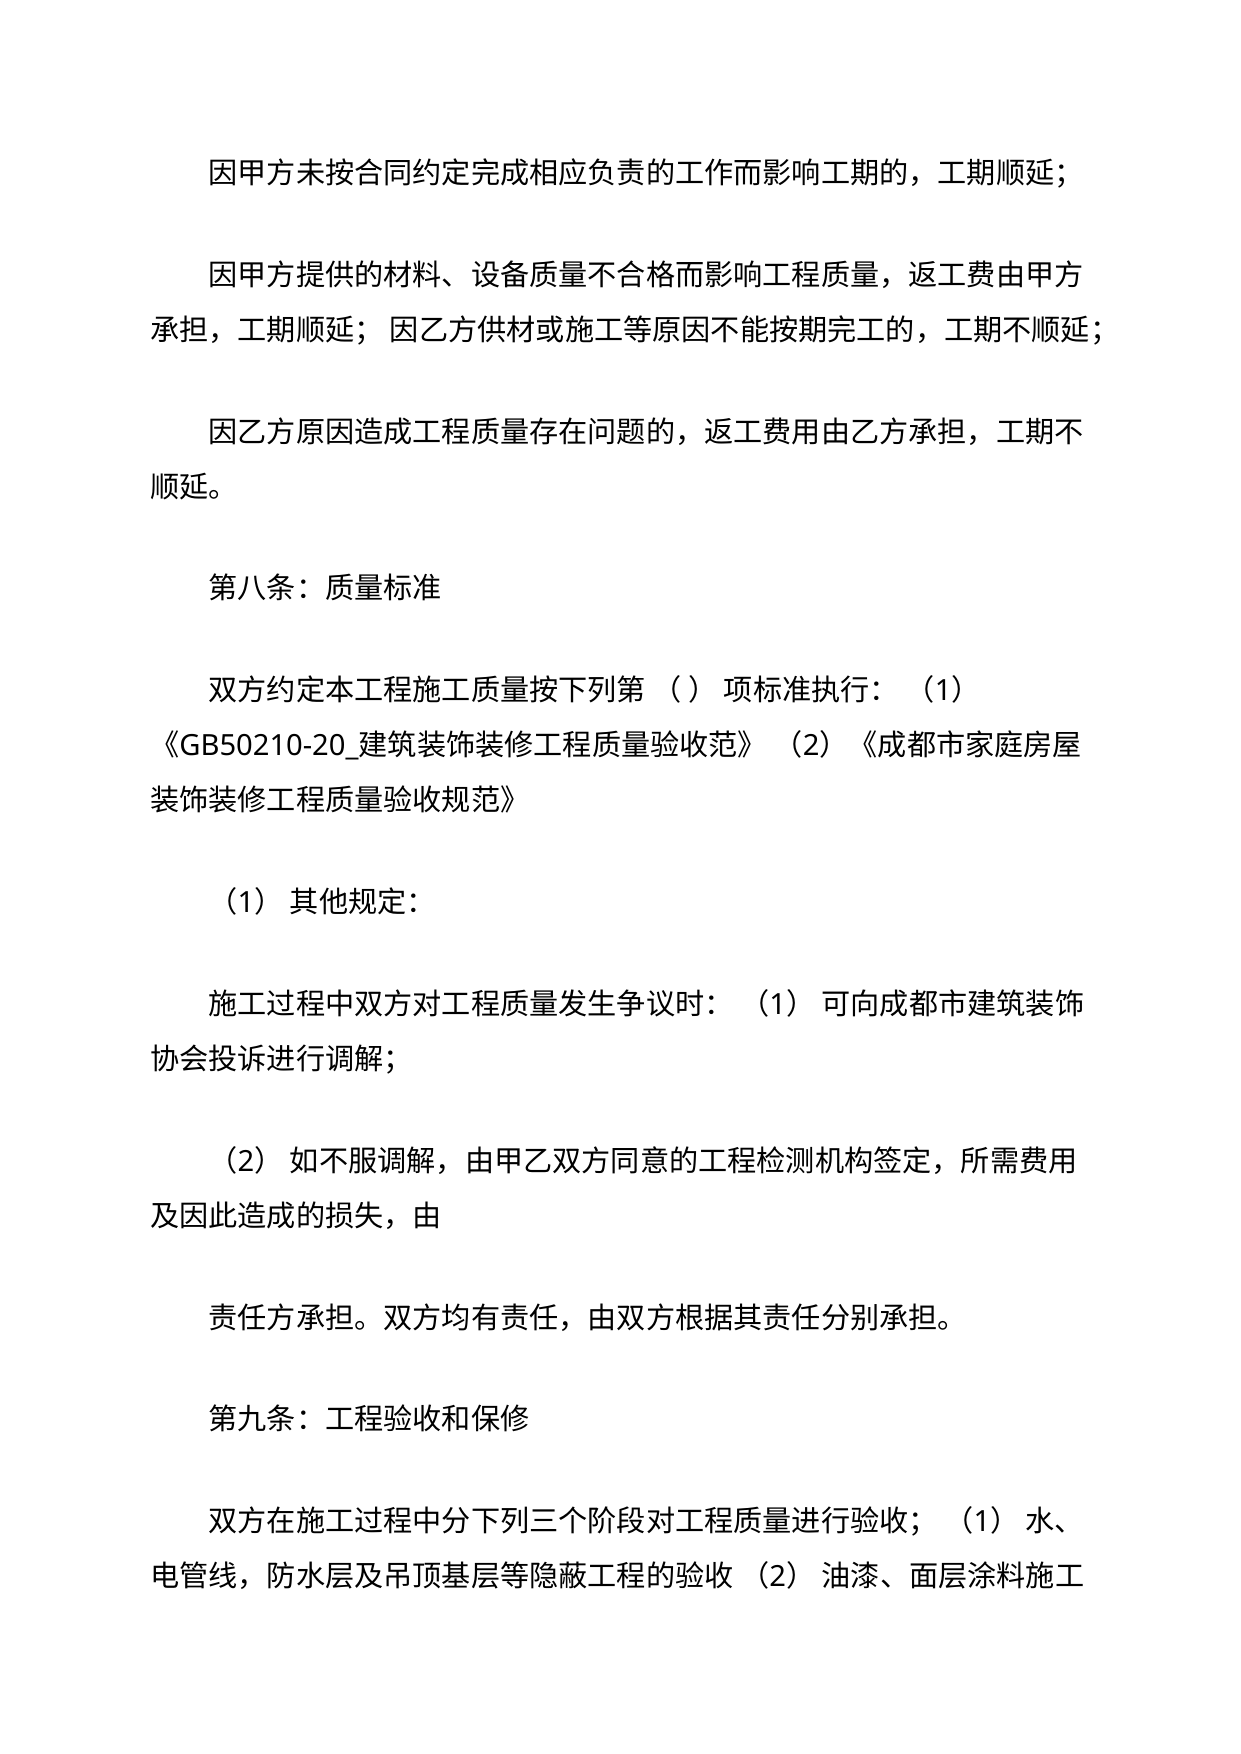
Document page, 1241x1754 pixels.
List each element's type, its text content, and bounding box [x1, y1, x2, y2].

text 责任方承担。双方均有责任，由双方根据其责任分别承担。 [150, 1294, 1090, 1336]
text （2） 如不服调解，由甲乙双方同意的工程检测机构签定，所需费用及因此造成的损失，由 [150, 1137, 1090, 1235]
text 因甲方提供的材料、设备质量不合格而影响工程质量，返工费由甲方承担，工期顺延； 因乙方供材或施工等原因不能按期完工的，工期不顺延； [150, 252, 1090, 349]
text 第八条：质量标准 [150, 565, 1090, 607]
text 因乙方原因造成工程质量存在问题的，返工费用由乙方承担，工期不顺延。 [150, 408, 1090, 506]
text （1） 其他规定： [150, 879, 1090, 921]
text 第九条：工程验收和保修 [150, 1396, 1090, 1438]
text 双方约定本工程施工质量按下列第 （ ） 项标准执行： （1）《GB50210-20_建筑装饰装修工程质量验收范》 （2）《成都市家庭房屋装饰装修工程质量验收规范》 [150, 667, 1090, 819]
text 施工过程中双方对工程质量发生争议时： （1） 可向成都市建筑装饰协会投诉进行调解； [150, 981, 1090, 1078]
text 因甲方未按合同约定完成相应负责的工作而影响工期的，工期顺延； [150, 150, 1090, 192]
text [150, 1498, 1090, 1595]
